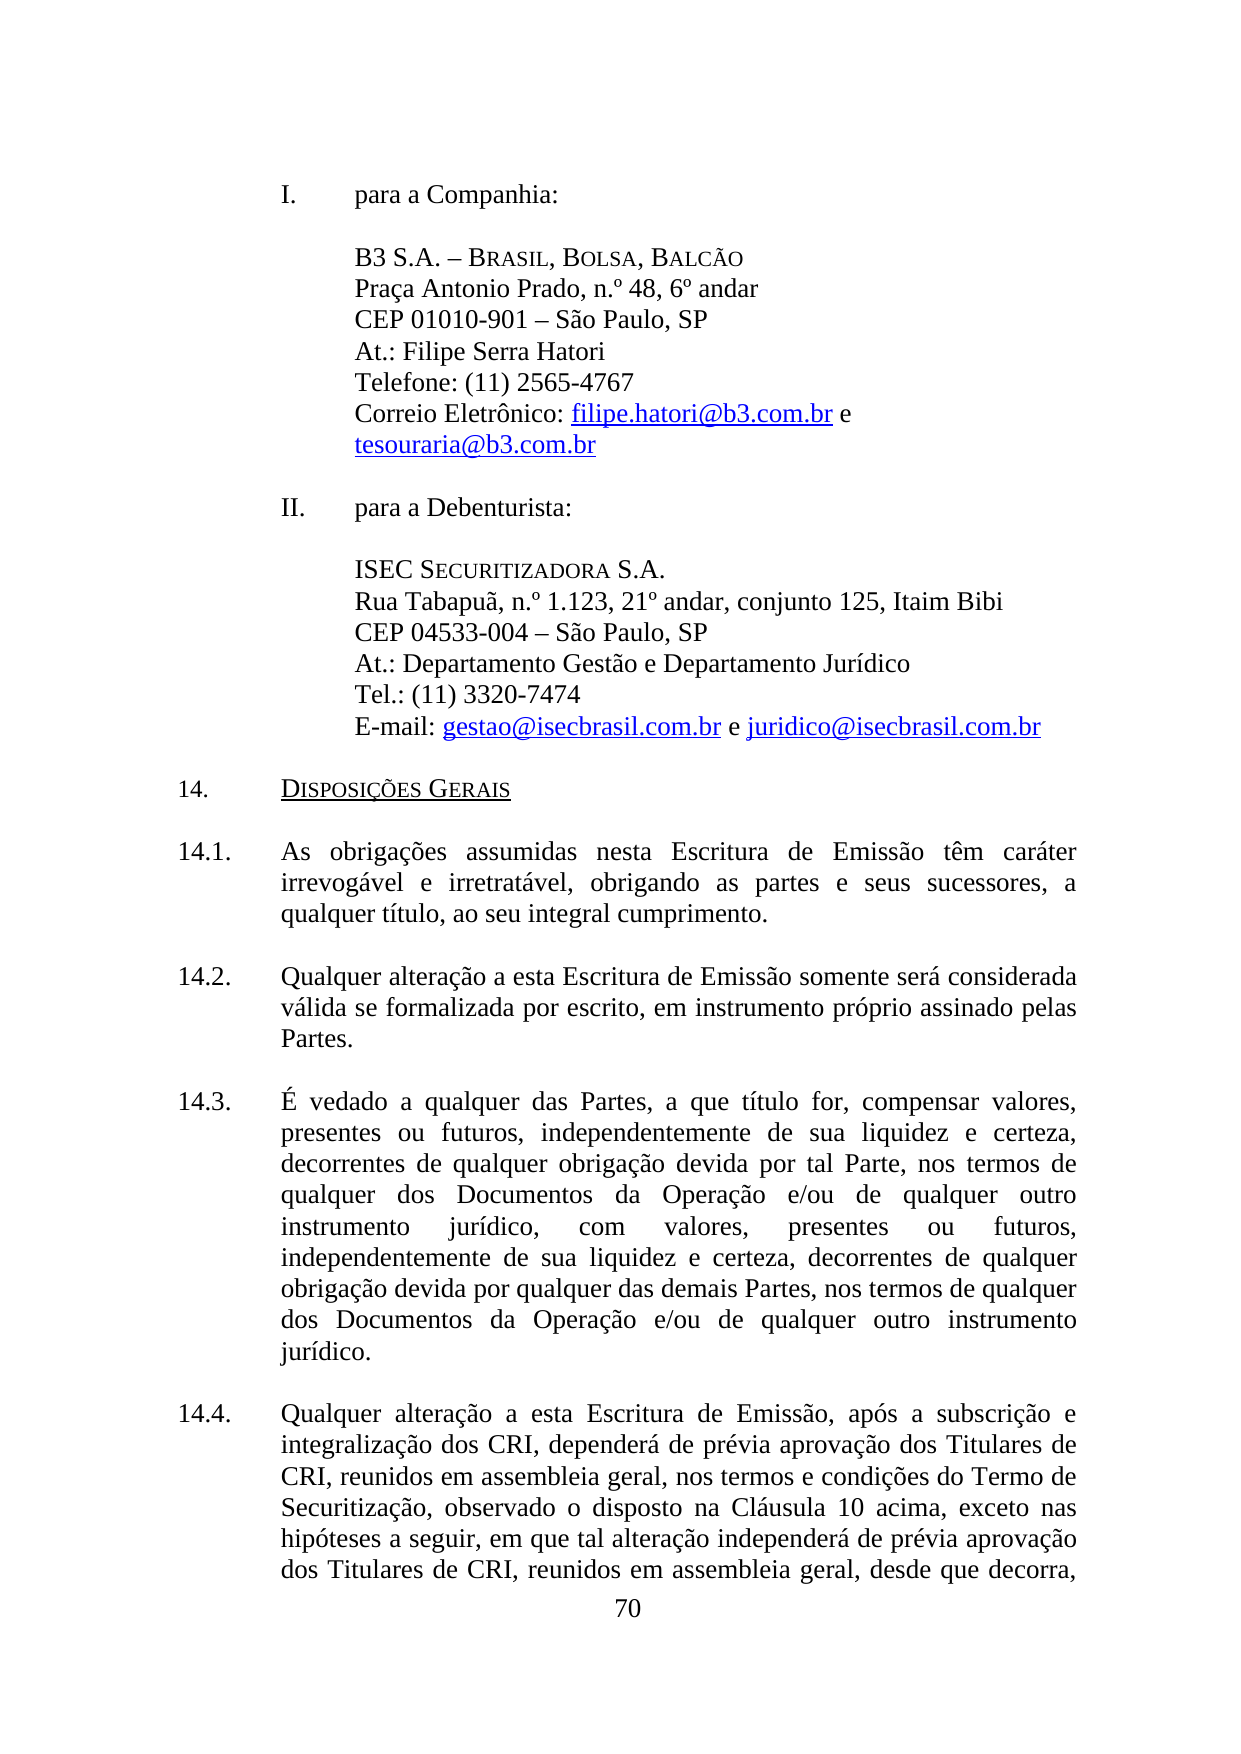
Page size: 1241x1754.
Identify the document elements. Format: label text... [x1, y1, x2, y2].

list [177, 1398, 1078, 1585]
list CEP 04533-004 – São Paulo, SP [354, 616, 1078, 648]
list B3 S.A. – Brasil, Bolsa, Balcão [354, 241, 1078, 273]
list At.: Departamento Gestão e Departamento Jurídico [354, 648, 1078, 679]
list Tel.: (11) 3320-7474 [354, 679, 1078, 710]
list Telefone: (11) 2565-4767 [354, 366, 1078, 398]
list E-mail: gestao@isecbrasil.com.br e juridico@isecbrasil.com.br [354, 710, 1078, 741]
list Correio Eletrônico: filipe.hatori@b3.com.br e tesouraria@b3.com.br [354, 398, 1078, 460]
list As obrigações assumidas nesta Escritura de Emissão têm caráter irrevogável e irretratável, obrigando as partes e seus sucessores, a qualquer título, ao seu integral cumprimento. [177, 835, 1078, 929]
list At.: Filipe Serra Hatori [354, 335, 1078, 366]
list CEP 01010-901 – São Paulo, SP [354, 304, 1078, 335]
list ISEC Securitizadora S.A. [354, 554, 1078, 585]
list Rua Tabapuã, n.º 1.123, 21º andar, conjunto 125, Itaim Bibi [354, 585, 1078, 616]
list para a Companhia: [281, 179, 1078, 210]
list É vedado a qualquer das Partes, a que título for, compensar valores, presentes ou futuros, independentemente de sua liquidez e certeza, decorrentes de qualquer obrigação devida por tal Parte, nos termos de qualquer dos Documentos da Operação e/ou de qualquer outro instrumento jurídico, com valores, presentes ou futuros, independentemente de sua liquidez e certeza, decorrentes de qualquer obrigação devida por qualquer das demais Partes, nos termos de qualquer dos Documentos da Operação e/ou de qualquer outro instrumento jurídico. [177, 1085, 1078, 1366]
list para a Debenturista: [281, 491, 1078, 523]
list Praça Antonio Prado, n.º 48, 6º andar [354, 273, 1078, 304]
list Qualquer alteração a esta Escritura de Emissão somente será considerada válida se formalizada por escrito, em instrumento próprio assinado pelas Partes. [177, 960, 1078, 1054]
list Disposições Gerais [177, 773, 1078, 804]
